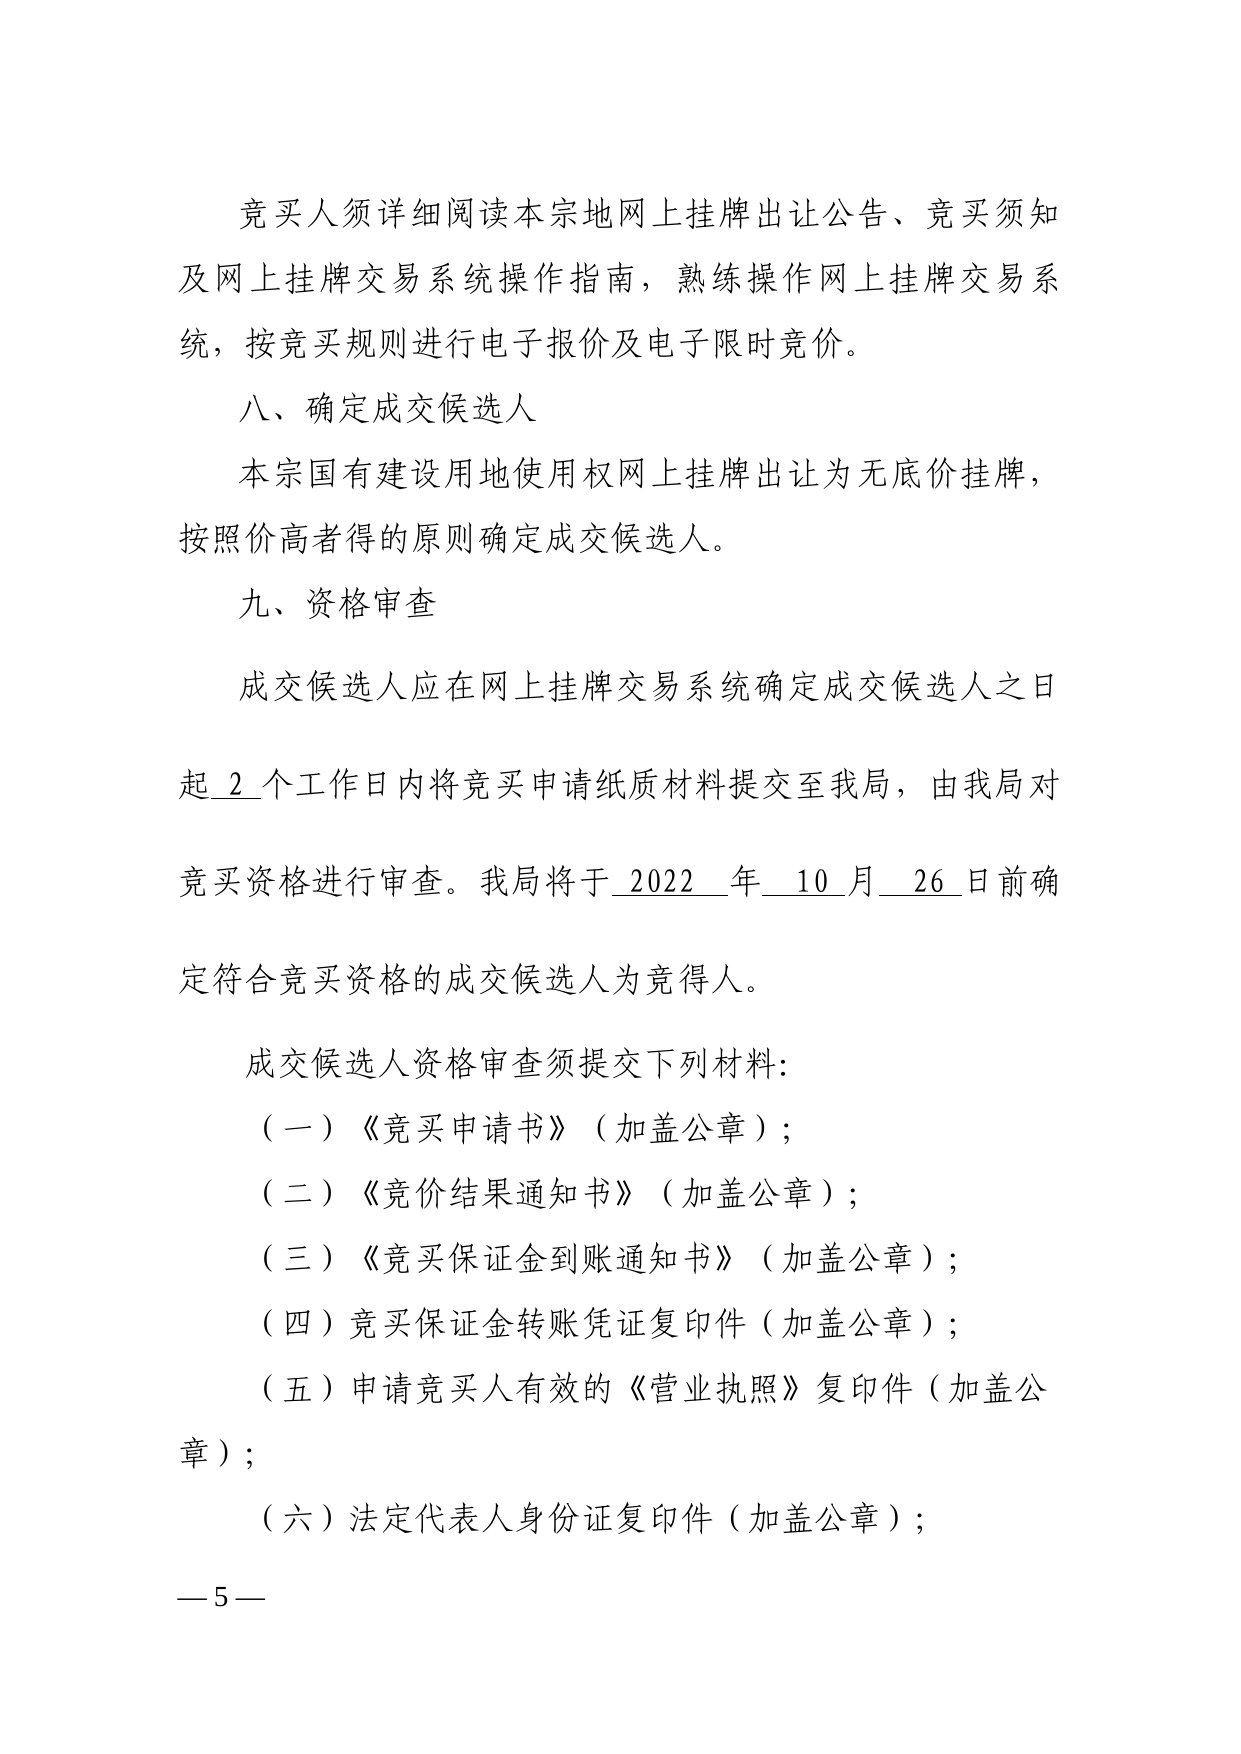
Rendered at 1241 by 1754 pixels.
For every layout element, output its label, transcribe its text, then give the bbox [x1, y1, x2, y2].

text 本宗国有建设用地使用权网上挂牌出让为无底价挂牌，按照价高者得的原则确定成交候选人。 [177, 438, 1063, 568]
list 《竞价结果通知书》（加盖公章）； [177, 1159, 1063, 1224]
list 申请竞买人有效的《营业执照》复印件（加盖公章）； [177, 1354, 1063, 1484]
list 《竞买保证金到账通知书》（加盖公章）； [177, 1224, 1063, 1289]
text 成交候选人应在网上挂牌交易系统确定成交候选人之日起 2 个工作日内将竞买申请纸质材料提交至我局，由我局对竞买资格进行审查。我局将于 2022 年 10 月 26 日前确定符合竞买资格的成交候选人为竞得人。 [177, 652, 1063, 1010]
list 《竞买申请书》（加盖公章）； [177, 1094, 1063, 1159]
text 竞买人须详细阅读本宗地网上挂牌出让公告、竞买须知及网上挂牌交易系统操作指南，熟练操作网上挂牌交易系统，按竞买规则进行电子报价及电子限时竞价。 [177, 178, 1063, 373]
text 成交候选人资格审查须提交下列材料： [177, 1029, 1063, 1094]
list 法定代表人身份证复印件（加盖公章）； [177, 1484, 1063, 1549]
text 八、确定成交候选人 [177, 373, 1063, 438]
text 九、资格审查 [177, 568, 1063, 633]
list 竞买保证金转账凭证复印件（加盖公章）； [177, 1289, 1063, 1354]
